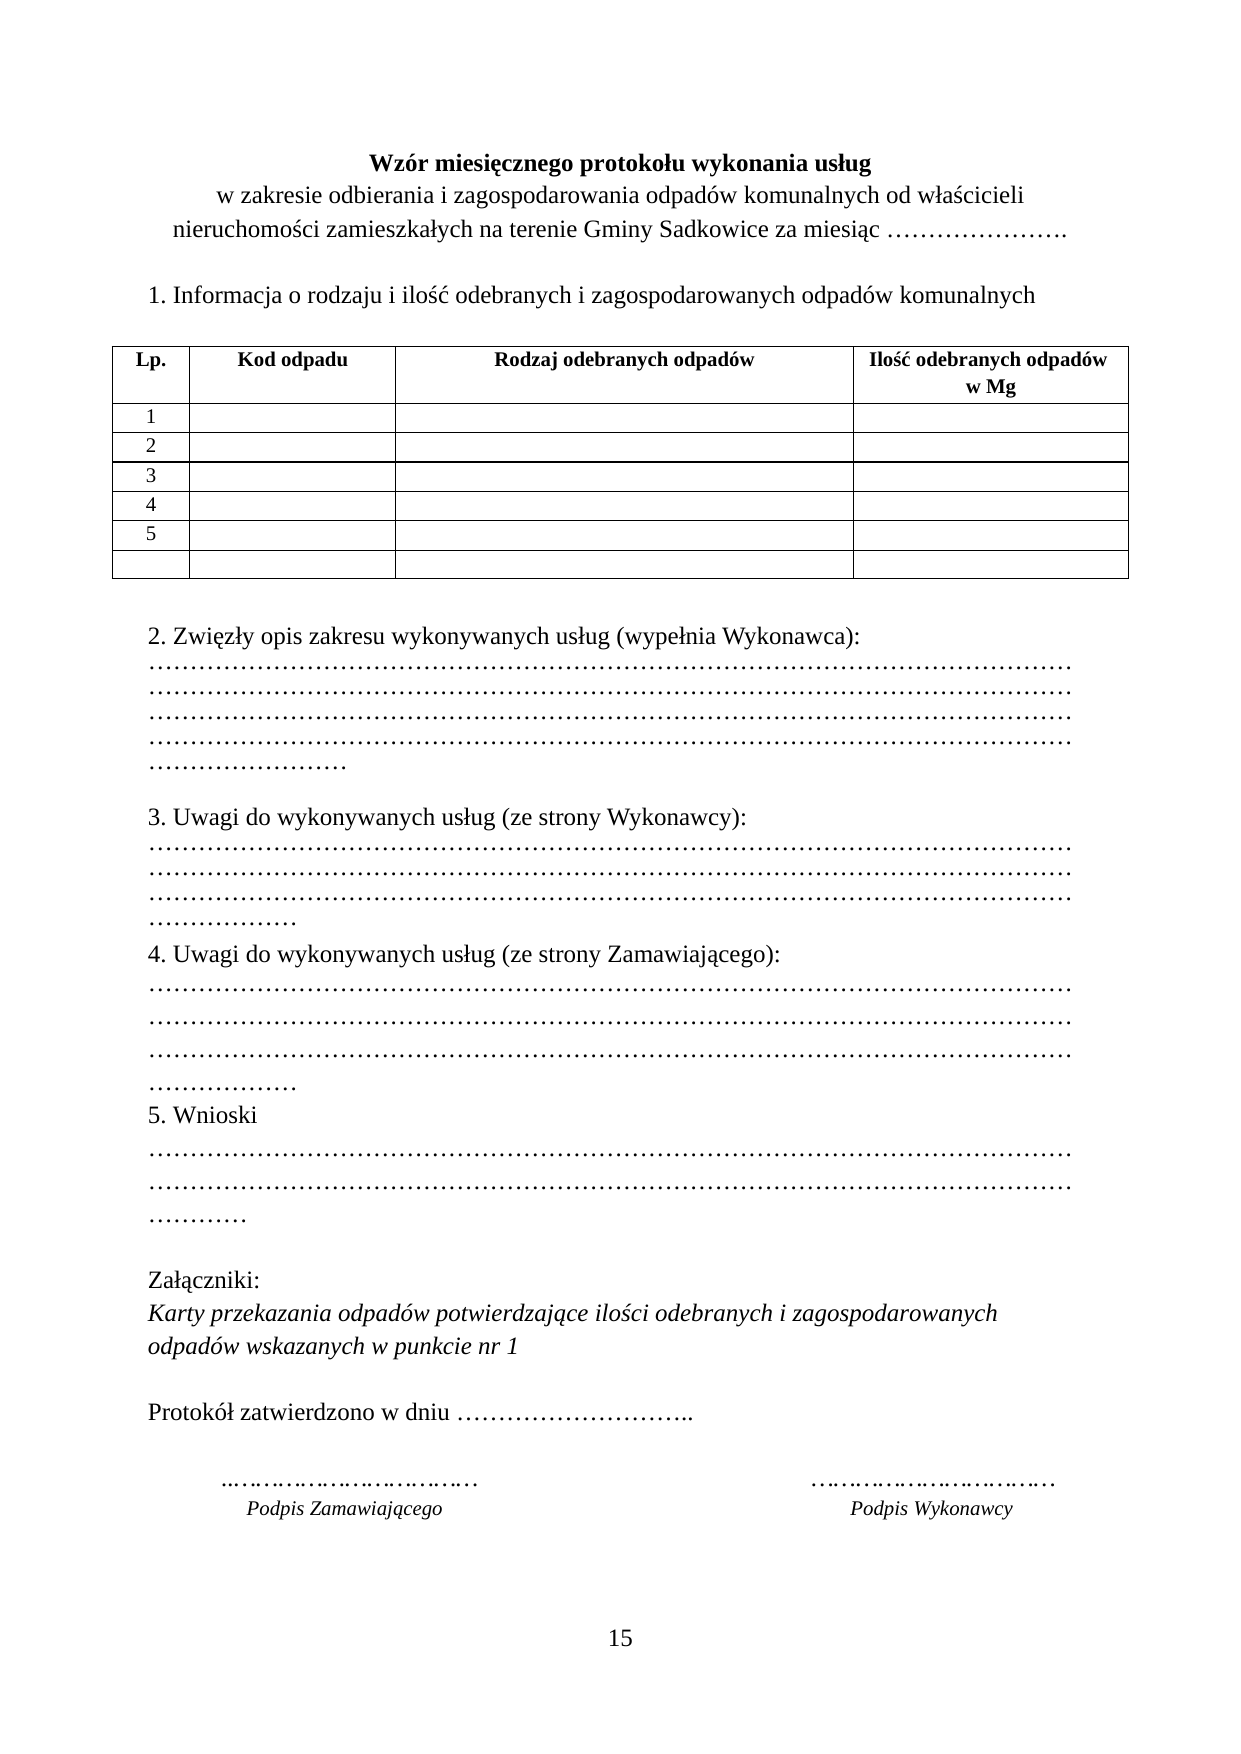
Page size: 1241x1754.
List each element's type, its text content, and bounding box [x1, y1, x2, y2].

table_cell [396, 521, 853, 549]
table_header Kod odpadu [190, 347, 395, 403]
text 3. Uwagi do wykonywanych usług (ze strony Wykonawcy): [148, 802, 1093, 831]
text Podpis Zamawiającego Podpis Wykonawcy [148, 1496, 1093, 1520]
table_cell [190, 492, 395, 520]
table_cell [396, 433, 853, 461]
table_cell [854, 551, 1128, 578]
text w zakresie odbierania i zagospodarowania odpadów komunalnych od właścicieli nieruchomości zamieszkałych na terenie Gminy Sadkowice za miesiąc …………………. [148, 181, 1093, 242]
text Załączniki: [148, 1265, 1093, 1294]
text ……………………………………………………………………………………………………………………………………………………………………………………………………………… [148, 1133, 1093, 1228]
table_cell [854, 521, 1128, 549]
table_cell [854, 492, 1128, 520]
table_cell 1 [113, 404, 189, 432]
table_cell [113, 551, 189, 578]
table_cell [190, 433, 395, 461]
table_cell [190, 521, 395, 549]
table_header Lp. [113, 347, 189, 403]
text Wzór miesięcznego protokołu wykonania usług [148, 148, 1093, 176]
text Karty przekazania odpadów potwierdzające ilości odebranych i zagospodarowanych odpadów wskazanych w punkcie nr 1 [148, 1298, 1093, 1360]
text Protokół zatwierdzono w dniu ……………………….. [148, 1397, 1093, 1426]
table_cell [396, 492, 853, 520]
table_cell 3 [113, 463, 189, 491]
table_cell [190, 551, 395, 578]
table_cell [396, 463, 853, 491]
table_header Rodzaj odebranych odpadów [396, 347, 853, 403]
text 5. Wnioski [148, 1100, 1093, 1128]
text ..…………………………… …………………………… [148, 1463, 1093, 1492]
text 2. Zwięzły opis zakresu wykonywanych usług (wypełnia Wykonawca): [148, 621, 1093, 650]
table_cell 2 [113, 433, 189, 461]
table_cell [190, 463, 395, 491]
table_header Ilość odebranych odpadów w Mg [854, 347, 1128, 403]
table_cell 4 [113, 492, 189, 520]
text ……………………………………………………………………………………………………………………………………………………………………………………………………………………………………………………………………………………………………………………………………………………………………………………………………………………………… [148, 650, 1093, 775]
text ……………………………………………………………………………………………………………………………………………………………………………………………………………………………………………………………………………………………………………………… [148, 968, 1093, 1096]
table_cell 5 [113, 521, 189, 549]
text 1. Informacja o rodzaju i ilość odebranych i zagospodarowanych odpadów komunalnych [148, 280, 1093, 308]
table_cell [190, 404, 395, 432]
table_cell [396, 551, 853, 578]
table_cell [396, 404, 853, 432]
text ……………………………………………………………………………………………………………………………………………………………………………………………………………………………………………………………………………………………………………………… [148, 831, 1093, 931]
table_cell [854, 404, 1128, 432]
text 4. Uwagi do wykonywanych usług (ze strony Zamawiającego): [148, 939, 1093, 968]
table_cell [854, 463, 1128, 491]
table_cell [854, 433, 1128, 461]
